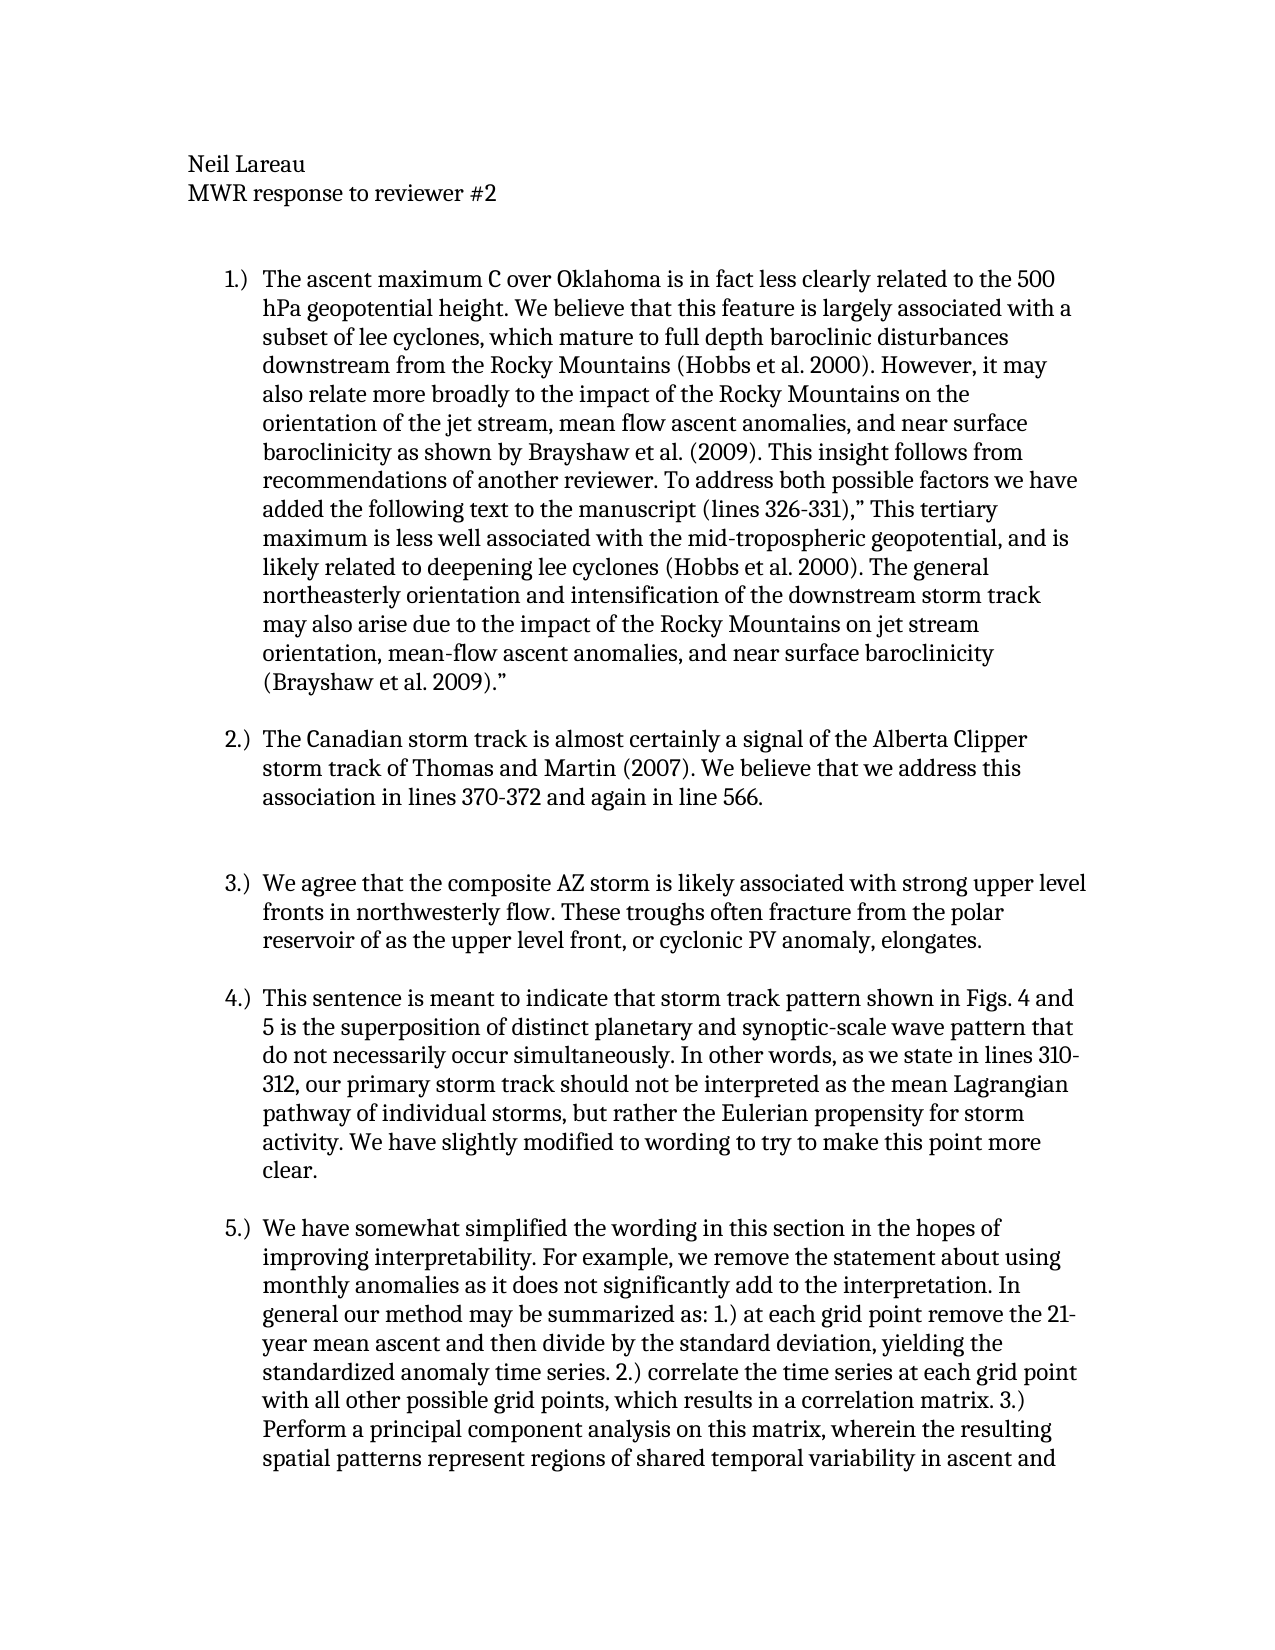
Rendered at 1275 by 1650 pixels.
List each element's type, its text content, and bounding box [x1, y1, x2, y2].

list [225, 1214, 1087, 1472]
text Neil Lareau [187, 150, 1087, 179]
list The Canadian storm track is almost certainly a signal of the Alberta Clipper storm track of Thomas and Martin (2007). We believe that we address this association in lines 370-372 and again in line 566. [225, 725, 1087, 811]
list We agree that the composite AZ storm is likely associated with strong upper level fronts in northwesterly flow. These troughs often fracture from the polar reservoir of as the upper level front, or cyclonic PV anomaly, elongates. [225, 869, 1087, 955]
list This sentence is meant to indicate that storm track pattern shown in Figs. 4 and 5 is the superposition of distinct planetary and synoptic-scale wave pattern that do not necessarily occur simultaneously. In other words, as we state in lines 310-312, our primary storm track should not be interpreted as the mean Lagrangian pathway of individual storms, but rather the Eulerian propensity for storm activity. We have slightly modified to wording to try to make this point more clear. [225, 984, 1087, 1185]
list The ascent maximum C over Oklahoma is in fact less clearly related to the 500 hPa geopotential height. We believe that this feature is largely associated with a subset of lee cyclones, which mature to full depth baroclinic disturbances downstream from the Rocky Mountains (Hobbs et al. 2000). However, it may also relate more broadly to the impact of the Rocky Mountains on the orientation of the jet stream, mean flow ascent anomalies, and near surface baroclinicity as shown by Brayshaw et al. (2009). This insight follows from recommendations of another reviewer. To address both possible factors we have added the following text to the manuscript (lines 326-331),” This tertiary maximum is less well associated with the mid-tropospheric geopotential, and is likely related to deepening lee cyclones (Hobbs et al. 2000). The general northeasterly orientation and intensification of the downstream storm track may also arise due to the impact of the Rocky Mountains on jet stream orientation, mean-flow ascent anomalies, and near surface baroclinicity (Brayshaw et al. 2009).” [225, 265, 1087, 696]
text MWR response to reviewer #2 [187, 179, 1087, 207]
